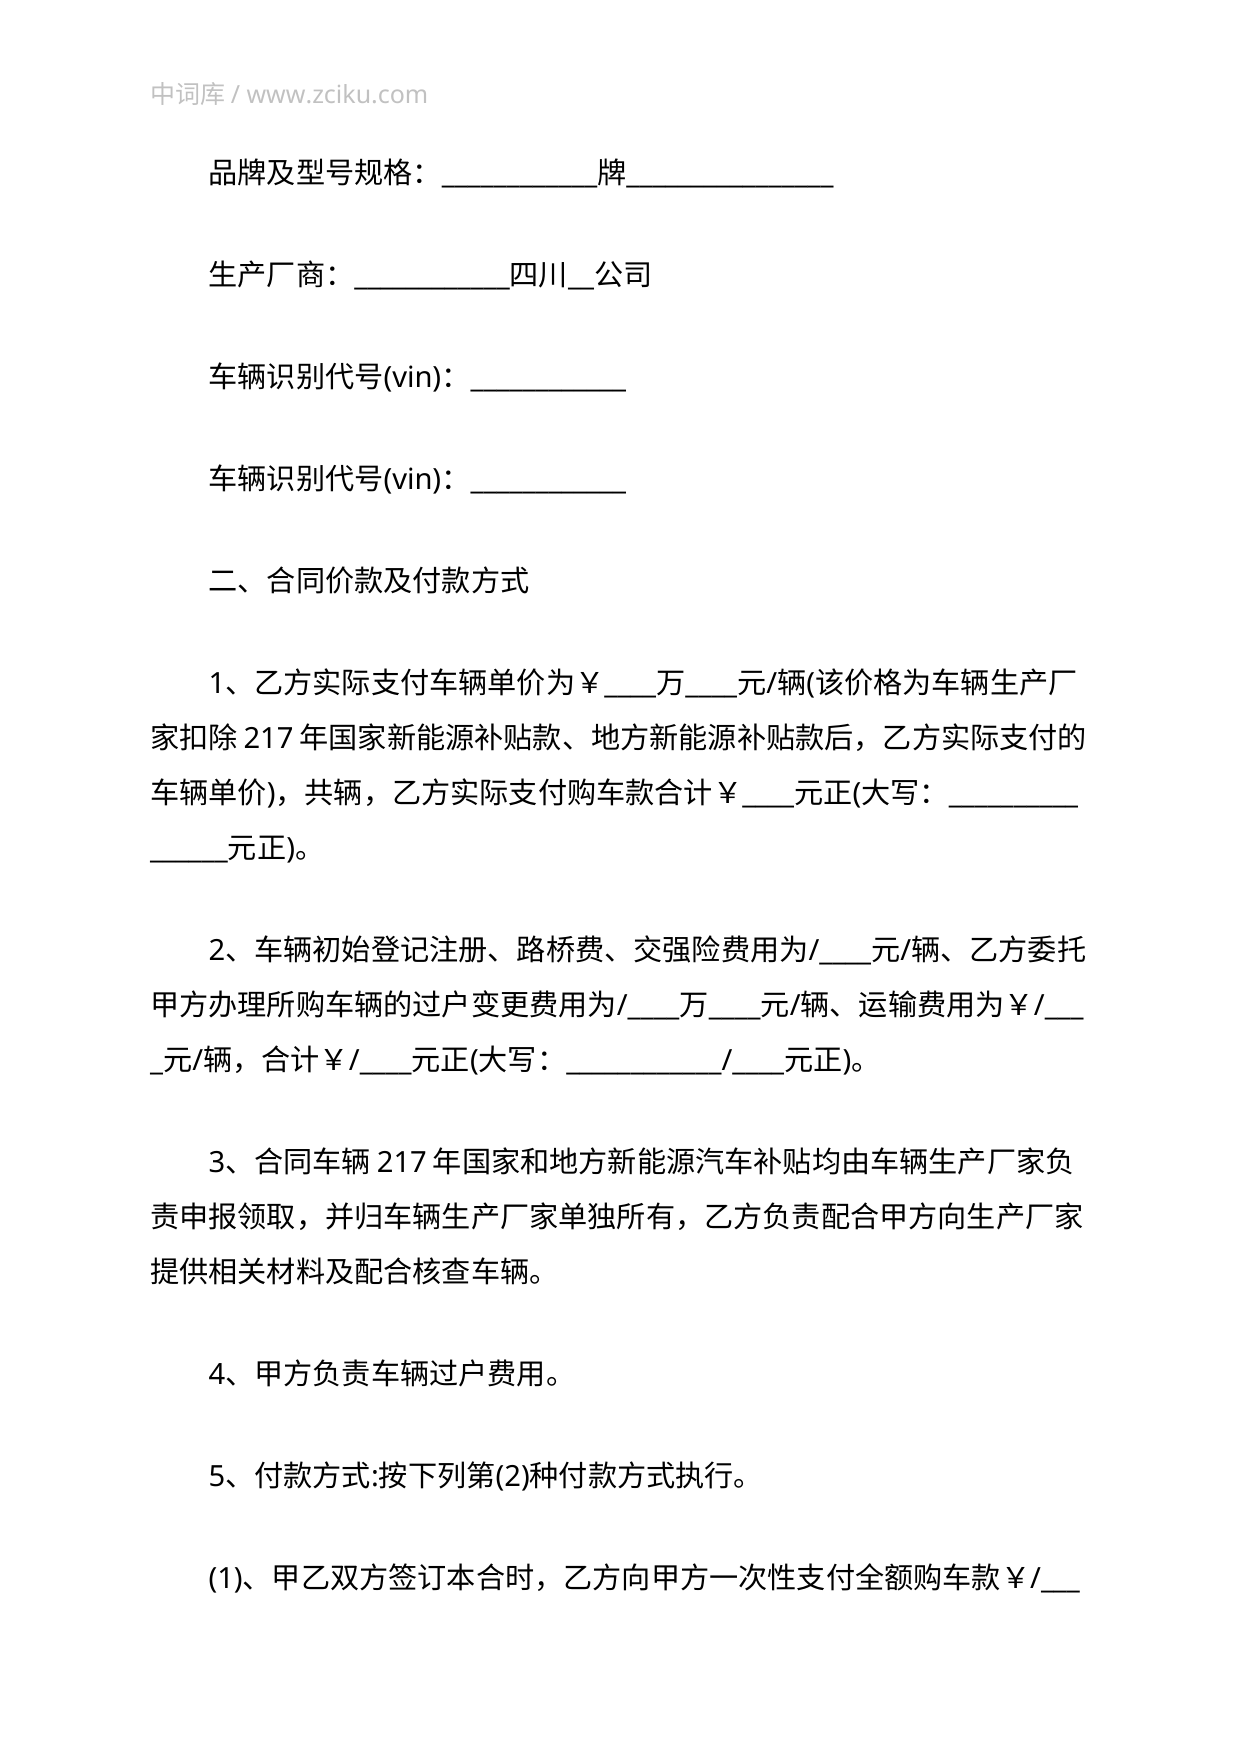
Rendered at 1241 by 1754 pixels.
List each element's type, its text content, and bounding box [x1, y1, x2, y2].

text 车辆识别代号(vin)：____________ [150, 456, 1090, 498]
text 3、合同车辆217年国家和地方新能源汽车补贴均由车辆生产厂家负责申报领取，并归车辆生产厂家单独所有，乙方负责配合甲方向生产厂家提供相关材料及配合核查车辆。 [150, 1139, 1090, 1291]
text 5、付款方式:按下列第(2)种付款方式执行。 [150, 1452, 1090, 1495]
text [150, 1554, 1090, 1597]
text 4、甲方负责车辆过户费用。 [150, 1350, 1090, 1393]
text 品牌及型号规格：____________牌________________ [150, 150, 1090, 192]
text 生产厂商：____________四川__公司 [150, 252, 1090, 294]
text 车辆识别代号(vin)：____________ [150, 354, 1090, 396]
text 2、车辆初始登记注册、路桥费、交强险费用为/____元/辆、乙方委托甲方办理所购车辆的过户变更费用为/____万____元/辆、运输费用为￥/____元/辆，合计￥/____元正(大写：____________/____元正)。 [150, 927, 1090, 1079]
text 二、合同价款及付款方式 [150, 558, 1090, 600]
text 1、乙方实际支付车辆单价为￥____万____元/辆(该价格为车辆生产厂家扣除217年国家新能源补贴款、地方新能源补贴款后，乙方实际支付的车辆单价)，共辆，乙方实际支付购车款合计￥____元正(大写：________________元正)。 [150, 660, 1090, 867]
